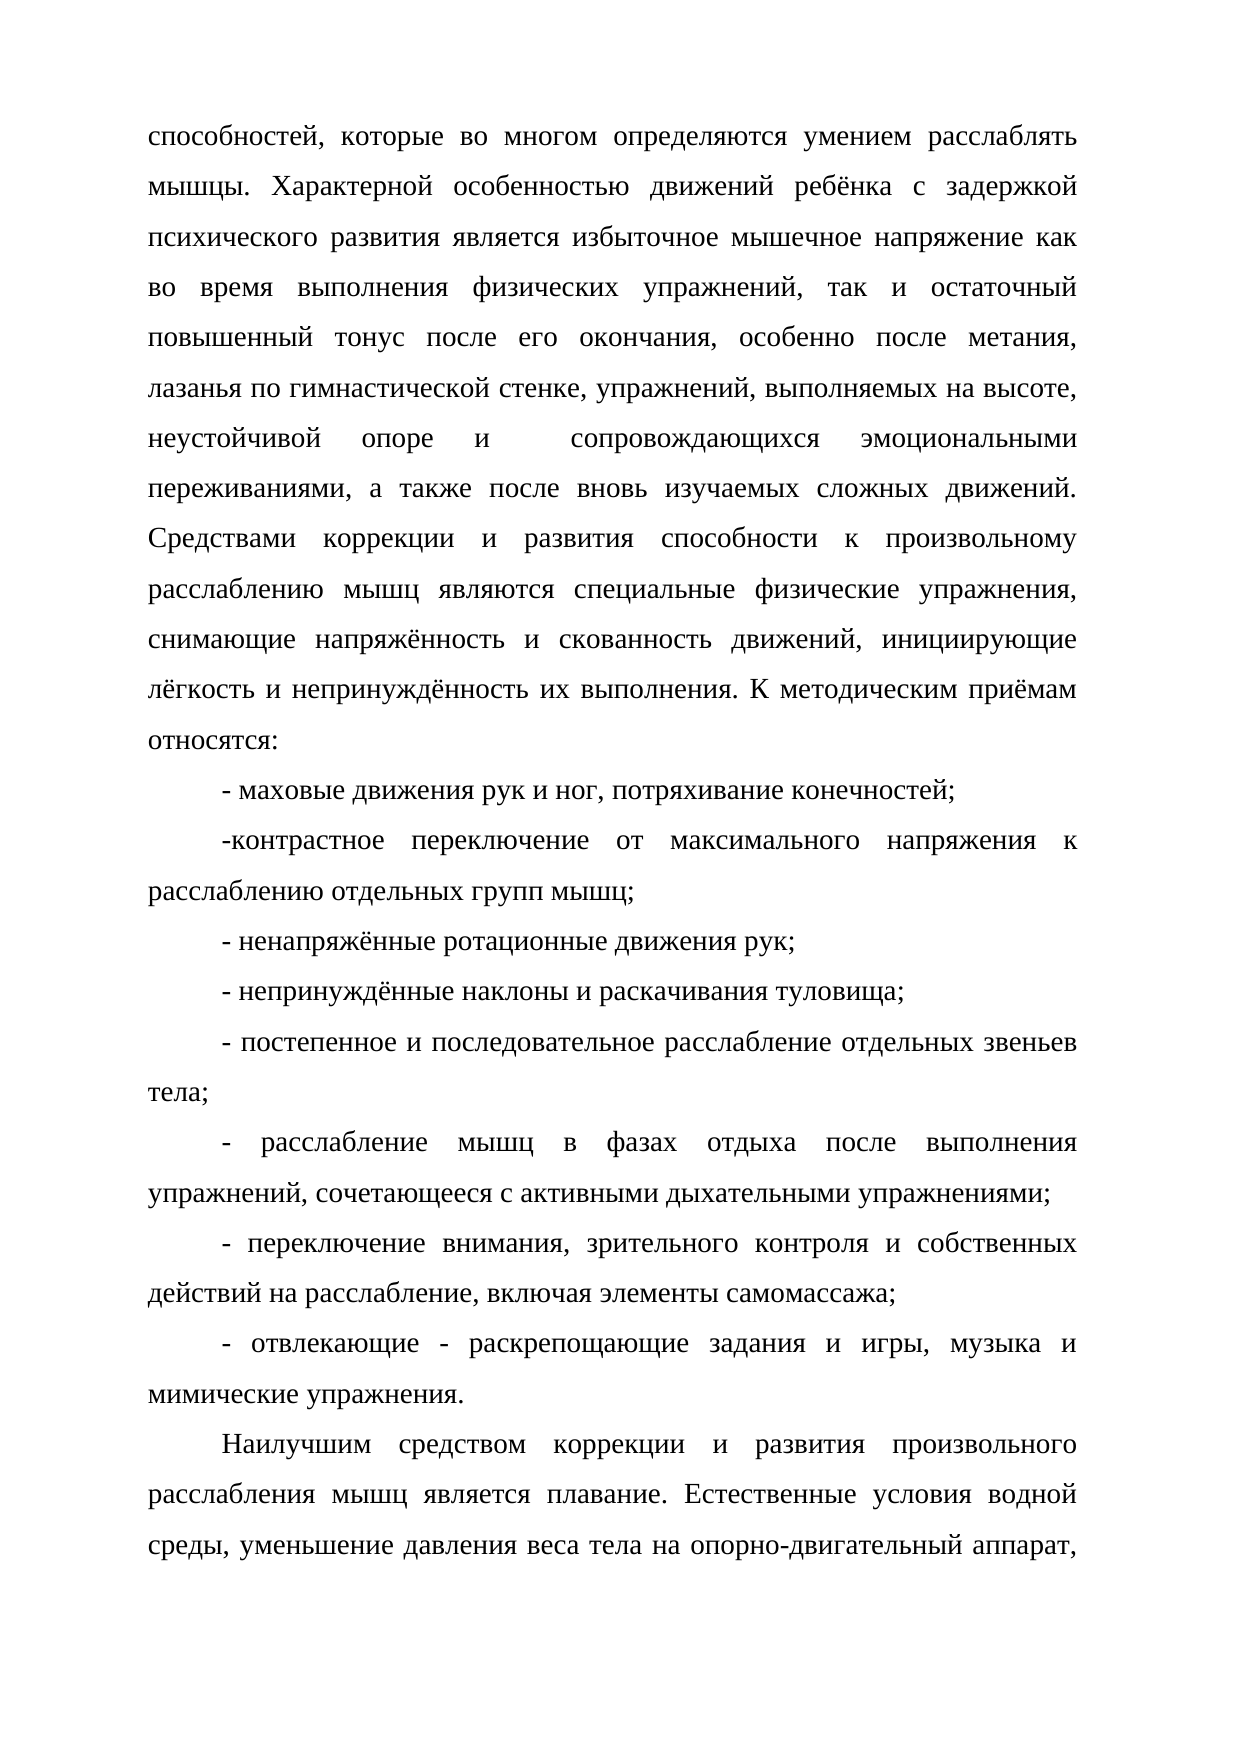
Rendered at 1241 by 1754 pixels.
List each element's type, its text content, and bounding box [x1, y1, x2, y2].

text - непринуждённые наклоны и раскачивания туловища; [148, 973, 1078, 1007]
text - постепенное и последовательное расслабление отдельных звеньев тела; [148, 1024, 1078, 1108]
text - переключение внимания, зрительного контроля и собственных действий на расслабление, включая элементы самомассажа; [148, 1225, 1078, 1309]
text -контрастное переключение от максимального напряжения к расслаблению отдельных групп мышц; [148, 822, 1078, 906]
text - маховые движения рук и ног, потряхивание конечностей; [148, 772, 1078, 806]
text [148, 118, 1078, 755]
text - расслабление мышц в фазах отдыха после выполнения упражнений, сочетающееся с активными дыхательными упражнениями; [148, 1124, 1078, 1208]
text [148, 1426, 1078, 1560]
text - ненапряжённые ротационные движения рук; [148, 923, 1078, 957]
text - отвлекающие - раскрепощающие задания и игры, музыка и мимические упражнения. [148, 1326, 1078, 1409]
